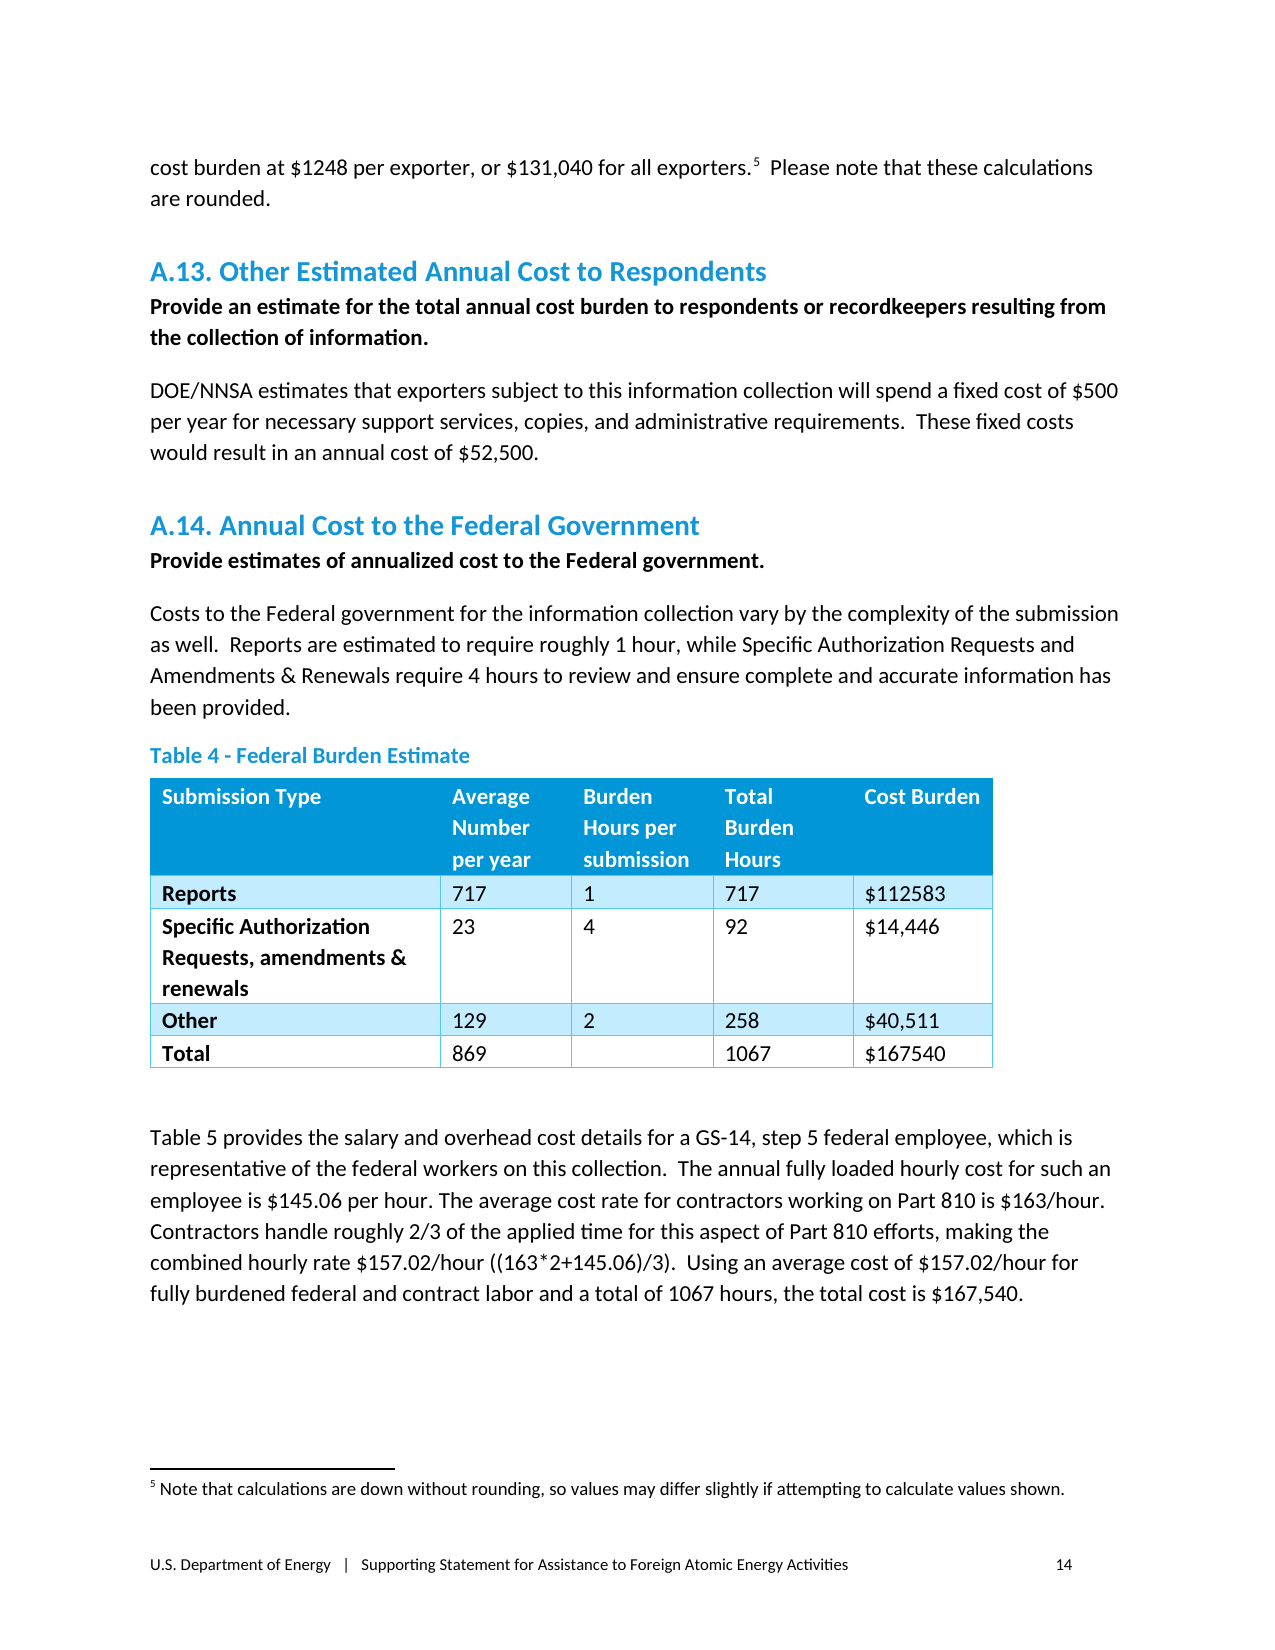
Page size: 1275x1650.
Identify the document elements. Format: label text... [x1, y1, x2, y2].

text Table 4 - Federal Burden Estimate [150, 742, 1125, 769]
table_cell 23 [441, 909, 571, 1002]
table_header Cost Burden [854, 779, 992, 875]
table_cell 4 [572, 909, 713, 1002]
table_cell $14,446 [854, 909, 992, 1002]
table_cell 2 [572, 1004, 713, 1035]
table_cell 1 [572, 876, 713, 908]
table_cell 92 [714, 909, 853, 1002]
table_cell 869 [441, 1036, 571, 1067]
table_cell Total [151, 1036, 440, 1067]
table_cell 717 [441, 876, 571, 908]
table_cell 129 [441, 1004, 571, 1035]
table_cell 717 [714, 876, 853, 908]
table_cell Reports [151, 876, 440, 908]
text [150, 150, 1125, 212]
table_header Total Burden Hours [714, 779, 853, 875]
table_header Burden Hours per submission [572, 779, 713, 875]
table_cell $112583 [854, 876, 992, 908]
text Table 5 provides the salary and overhead cost details for a GS-14, step 5 federal employee, which is representative of the federal workers on this collection. The annual fully loaded hourly cost for such an employee is $145.06 per hour. The average cost rate for contractors working on Part 810 is $163/hour. Contractors handle roughly 2/3 of the applied time for this aspect of Part 810 efforts, making the combined hourly rate $157.02/hour ((163*2+145.06)/3). Using an average cost of $157.02/hour for fully burdened federal and contract labor and a total of 1067 hours, the total cost is $167,540. [150, 1120, 1125, 1308]
text Costs to the Federal government for the information collection vary by the complexity of the submission as well. Reports are estimated to require roughly 1 hour, while Specific Authorization Requests and Amendments & Renewals require 4 hours to review and ensure complete and accurate information has been provided. [150, 487, 1125, 721]
table_cell $40,511 [854, 1004, 992, 1035]
text DOE/NNSA estimates that exporters subject to this information collection will spend a fixed cost of $500 per year for necessary support services, copies, and administrative requirements. These fixed costs would result in an annual cost of $52,500. [150, 233, 1125, 467]
table_cell Specific Authorization Requests, amendments & renewals [151, 909, 440, 1002]
table_cell 258 [714, 1004, 853, 1035]
table_header Average Number per year [441, 779, 571, 875]
table_cell Other [151, 1004, 440, 1035]
table_cell $167540 [854, 1036, 992, 1067]
table_header Submission Type [151, 779, 440, 875]
table_cell [572, 1036, 713, 1067]
table_cell 1067 [714, 1036, 853, 1067]
